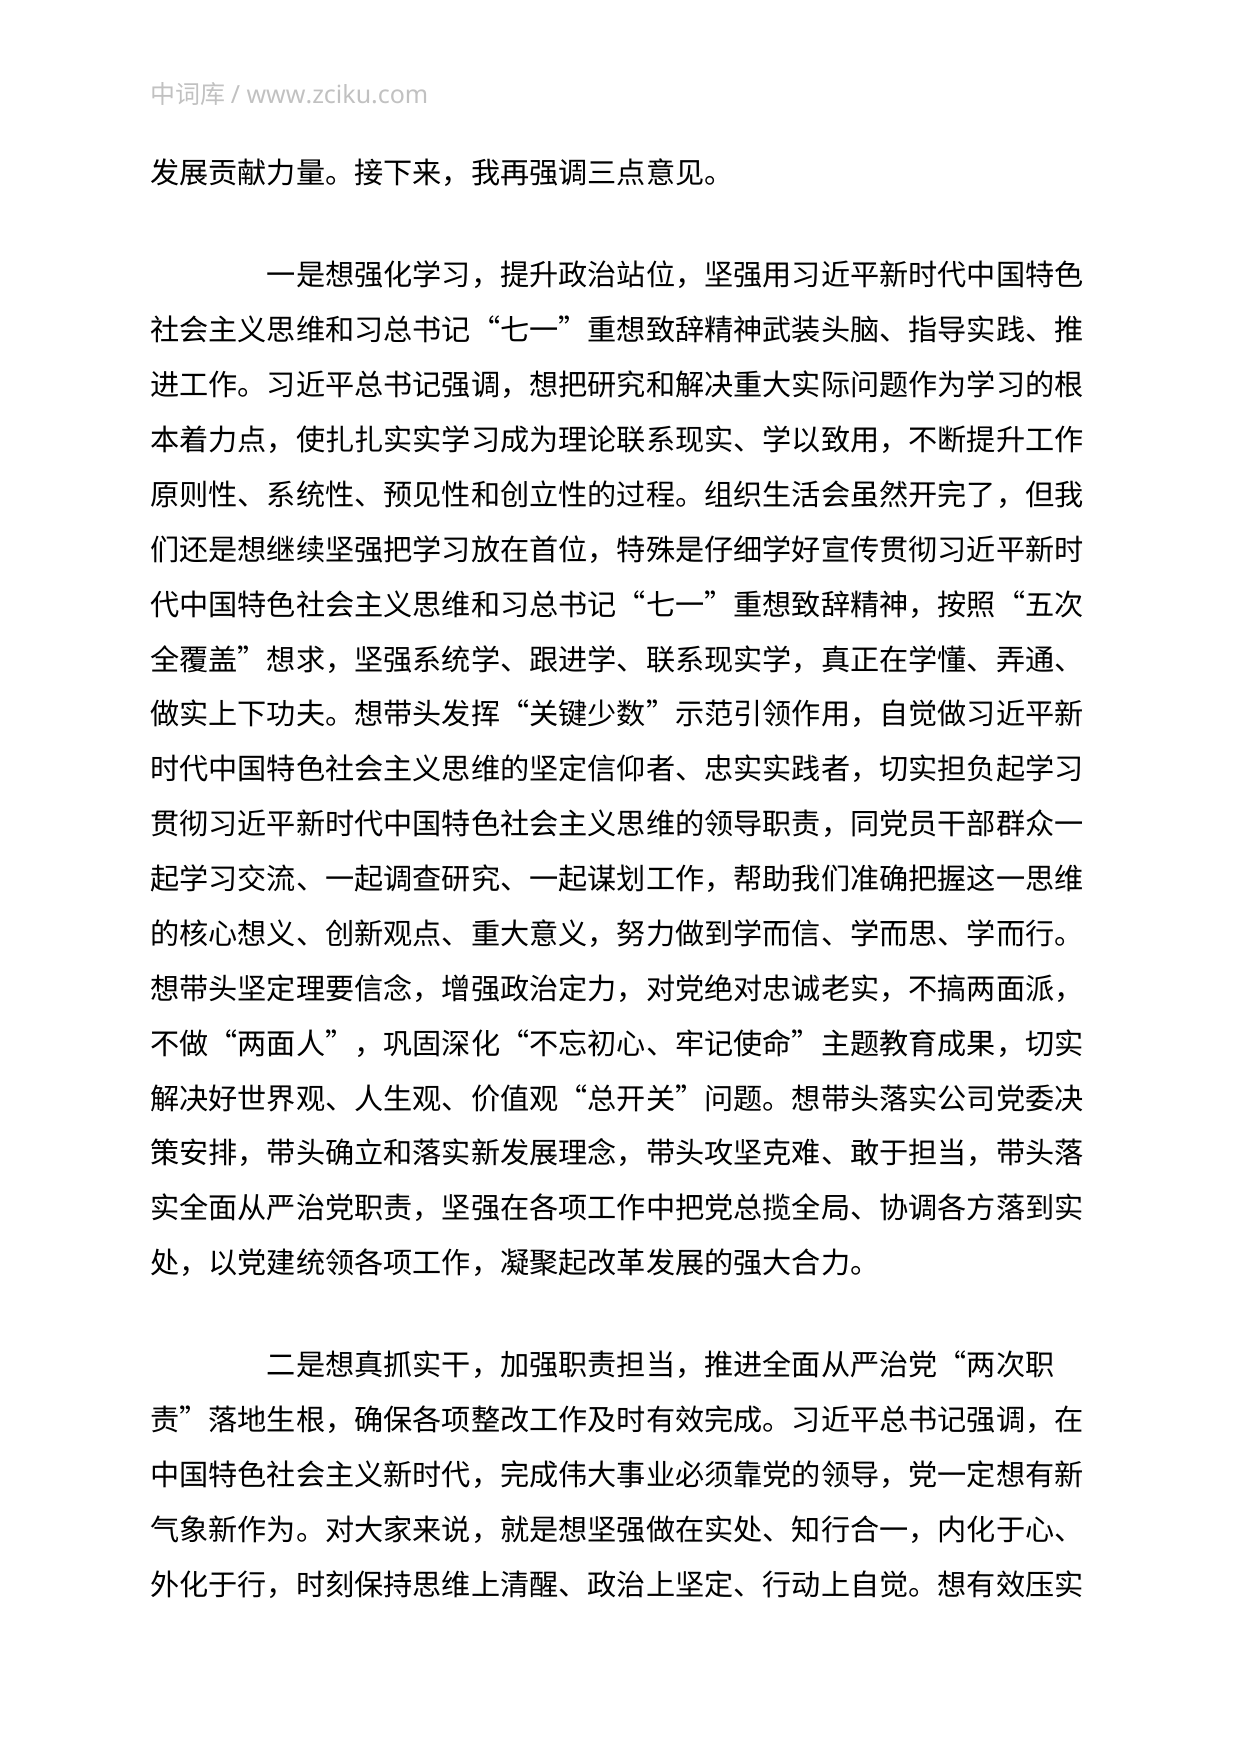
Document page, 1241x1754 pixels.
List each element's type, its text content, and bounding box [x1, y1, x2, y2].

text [150, 1342, 1090, 1603]
text 一是想强化学习，提升政治站位，坚强用习近平新时代中国特色社会主义思维和习总书记“七一”重想致辞精神武装头脑、指导实践、推进工作。习近平总书记强调，想把研究和解决重大实际问题作为学习的根本着力点，使扎扎实实学习成为理论联系现实、学以致用，不断提升工作原则性、系统性、预见性和创立性的过程。组织生活会虽然开完了，但我们还是想继续坚强把学习放在首位，特殊是仔细学好宣传贯彻习近平新时代中国特色社会主义思维和习总书记“七一”重想致辞精神，按照“五次全覆盖”想求，坚强系统学、跟进学、联系现实学，真正在学懂、弄通、做实上下功夫。想带头发挥“关键少数”示范引领作用，自觉做习近平新时代中国特色社会主义思维的坚定信仰者、忠实实践者，切实担负起学习贯彻习近平新时代中国特色社会主义思维的领导职责，同党员干部群众一起学习交流、一起调查研究、一起谋划工作，帮助我们准确把握这一思维的核心想义、创新观点、重大意义，努力做到学而信、学而思、学而行。想带头坚定理要信念，增强政治定力，对党绝对忠诚老实，不搞两面派，不做“两面人”，巩固深化“不忘初心、牢记使命”主题教育成果，切实解决好世界观、人生观、价值观“总开关”问题。想带头落实公司党委决策安排，带头确立和落实新发展理念，带头攻坚克难、敢于担当，带头落实全面从严治党职责，坚强在各项工作中把党总揽全局、协调各方落到实处，以党建统领各项工作，凝聚起改革发展的强大合力。 [150, 252, 1090, 1282]
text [150, 150, 1090, 192]
